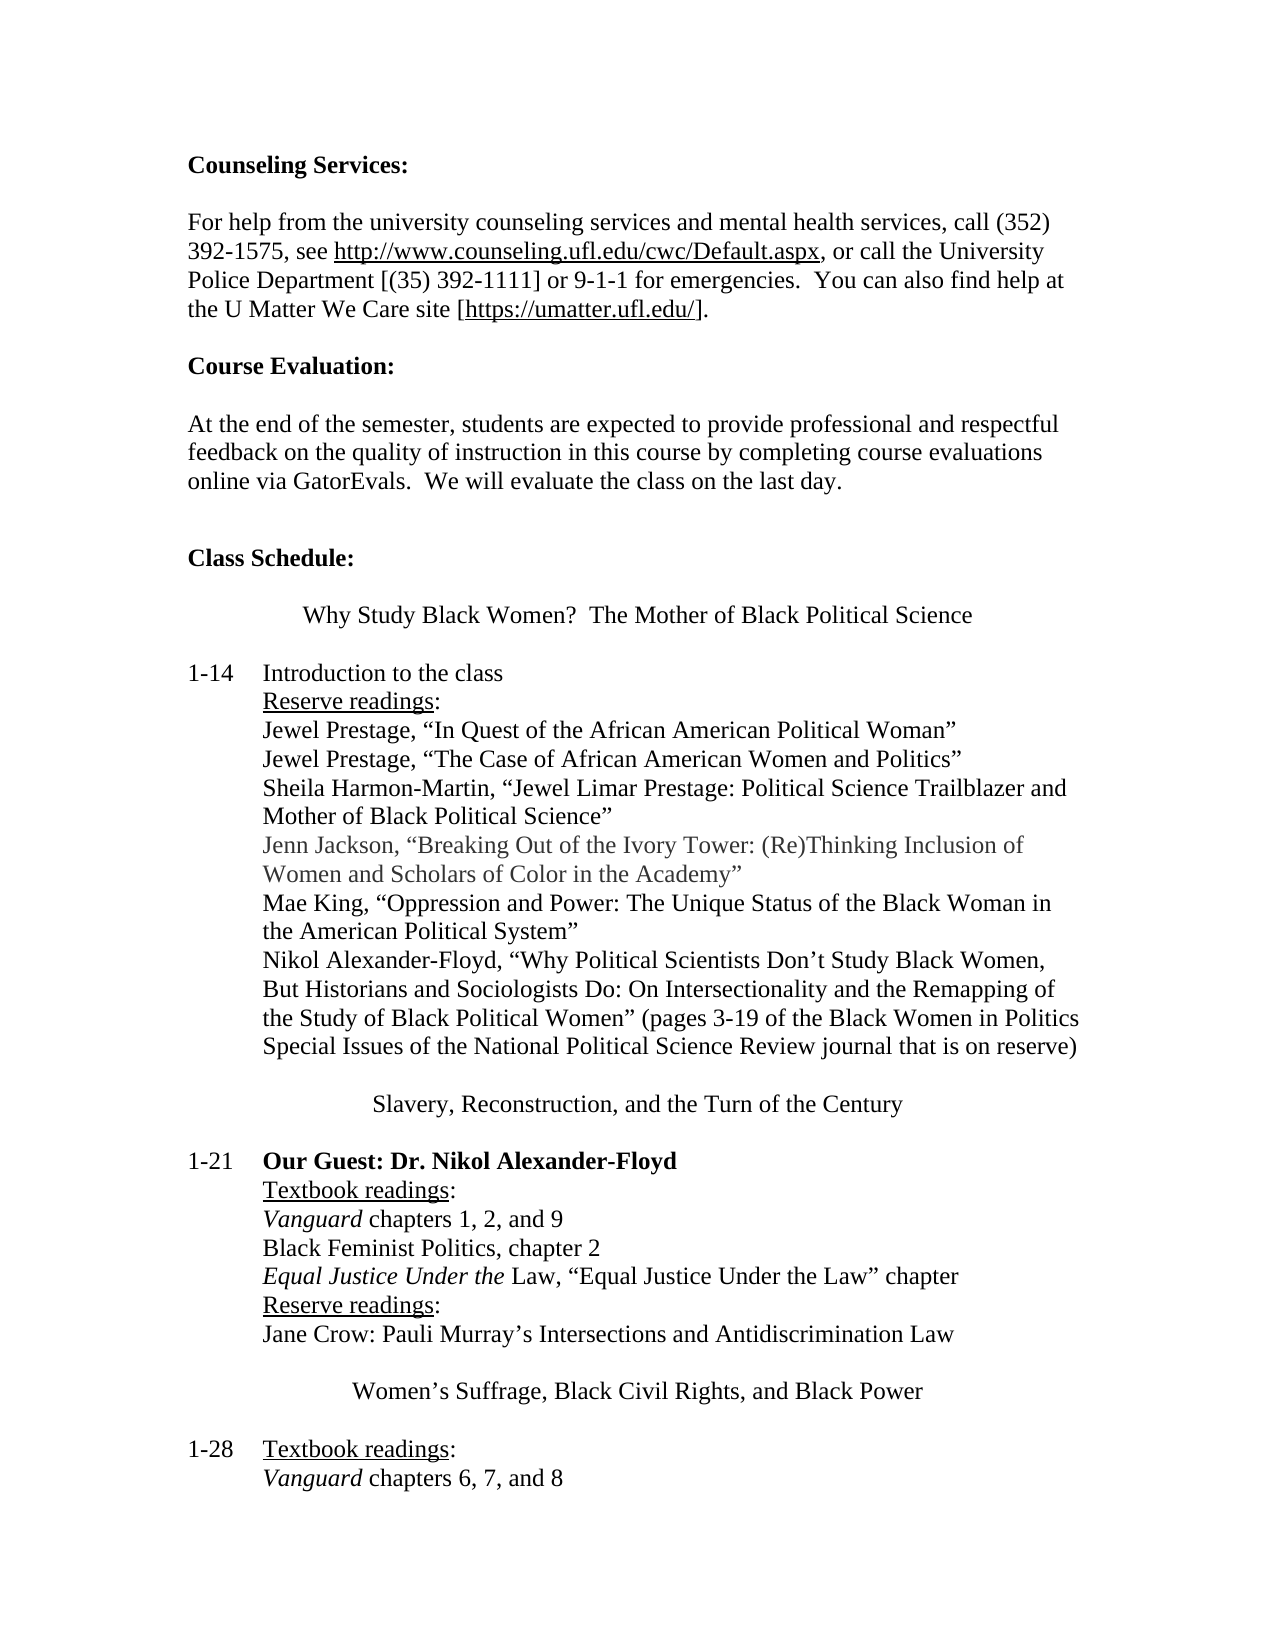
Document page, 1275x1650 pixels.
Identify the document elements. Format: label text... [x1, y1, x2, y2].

text Counseling Services: [187, 150, 1087, 179]
text 1-21 Our Guest: Dr. Nikol Alexander-Floyd [187, 1146, 1087, 1175]
text Black Feminist Politics, chapter 2 [262, 1233, 1087, 1261]
text Reserve readings: [187, 686, 1087, 715]
text Jane Crow: Pauli Murray’s Intersections and Antidiscrimination Law [262, 1319, 1087, 1348]
text Vanguard chapters 6, 7, and 8 [262, 1463, 1087, 1491]
text Nikol Alexander-Floyd, “Why Political Scientists Don’t Study Black Women, But Historians and Sociologists Do: On Intersectionality and the Remapping of the Study of Black Political Women” (pages 3-19 of the Black Women in Politics Special Issues of the National Political Science Review journal that is on reserve) [262, 945, 1087, 1060]
text Jewel Prestage, “The Case of African American Women and Politics” [262, 744, 1087, 773]
text Jenn Jackson, “Breaking Out of the Ivory Tower: (Re)Thinking Inclusion of Women and Scholars of Color in the Academy” [742, 830, 1087, 888]
text Class Schedule: [187, 543, 1087, 571]
text Vanguard chapters 1, 2, and 9 [262, 1204, 1087, 1233]
text Women’s Suffrage, Black Civil Rights, and Black Power [187, 1376, 1087, 1405]
text Reserve readings: [262, 1290, 1087, 1319]
text Course Evaluation: [187, 351, 1087, 380]
text Sheila Harmon-Martin, “Jewel Limar Prestage: Political Science Trailblazer and Mother of Black Political Science” [262, 773, 1087, 830]
text Why Study Black Women? The Mother of Black Political Science [187, 600, 1087, 629]
text At the end of the semester, students are expected to provide professional and respectful feedback on the quality of instruction in this course by completing course evaluations online via GatorEvals. We will evaluate the class on the last day. [187, 409, 1087, 495]
text Jewel Prestage, “In Quest of the African American Political Woman” [262, 715, 1087, 744]
text Textbook readings: [262, 1175, 1087, 1204]
text Mae King, “Oppression and Power: The Unique Status of the Black Woman in the American Political System” [262, 888, 1087, 945]
text For help from the university counseling services and mental health services, call (352) 392-1575, see http://www.counseling.ufl.edu/cwc/Default.aspx, or call the University Police Department [(35) 392-1111] or 9-1-1 for emergencies. You can also find help at the U Matter We Care site [https://umatter.ufl.edu/]. [187, 207, 1087, 322]
text Slavery, Reconstruction, and the Turn of the Century [187, 1089, 1087, 1118]
text 1-28 Textbook readings: [187, 1434, 1087, 1463]
text 1-14 Introduction to the class [187, 658, 1087, 686]
text Equal Justice Under the Law, “Equal Justice Under the Law” chapter [262, 1261, 1087, 1290]
